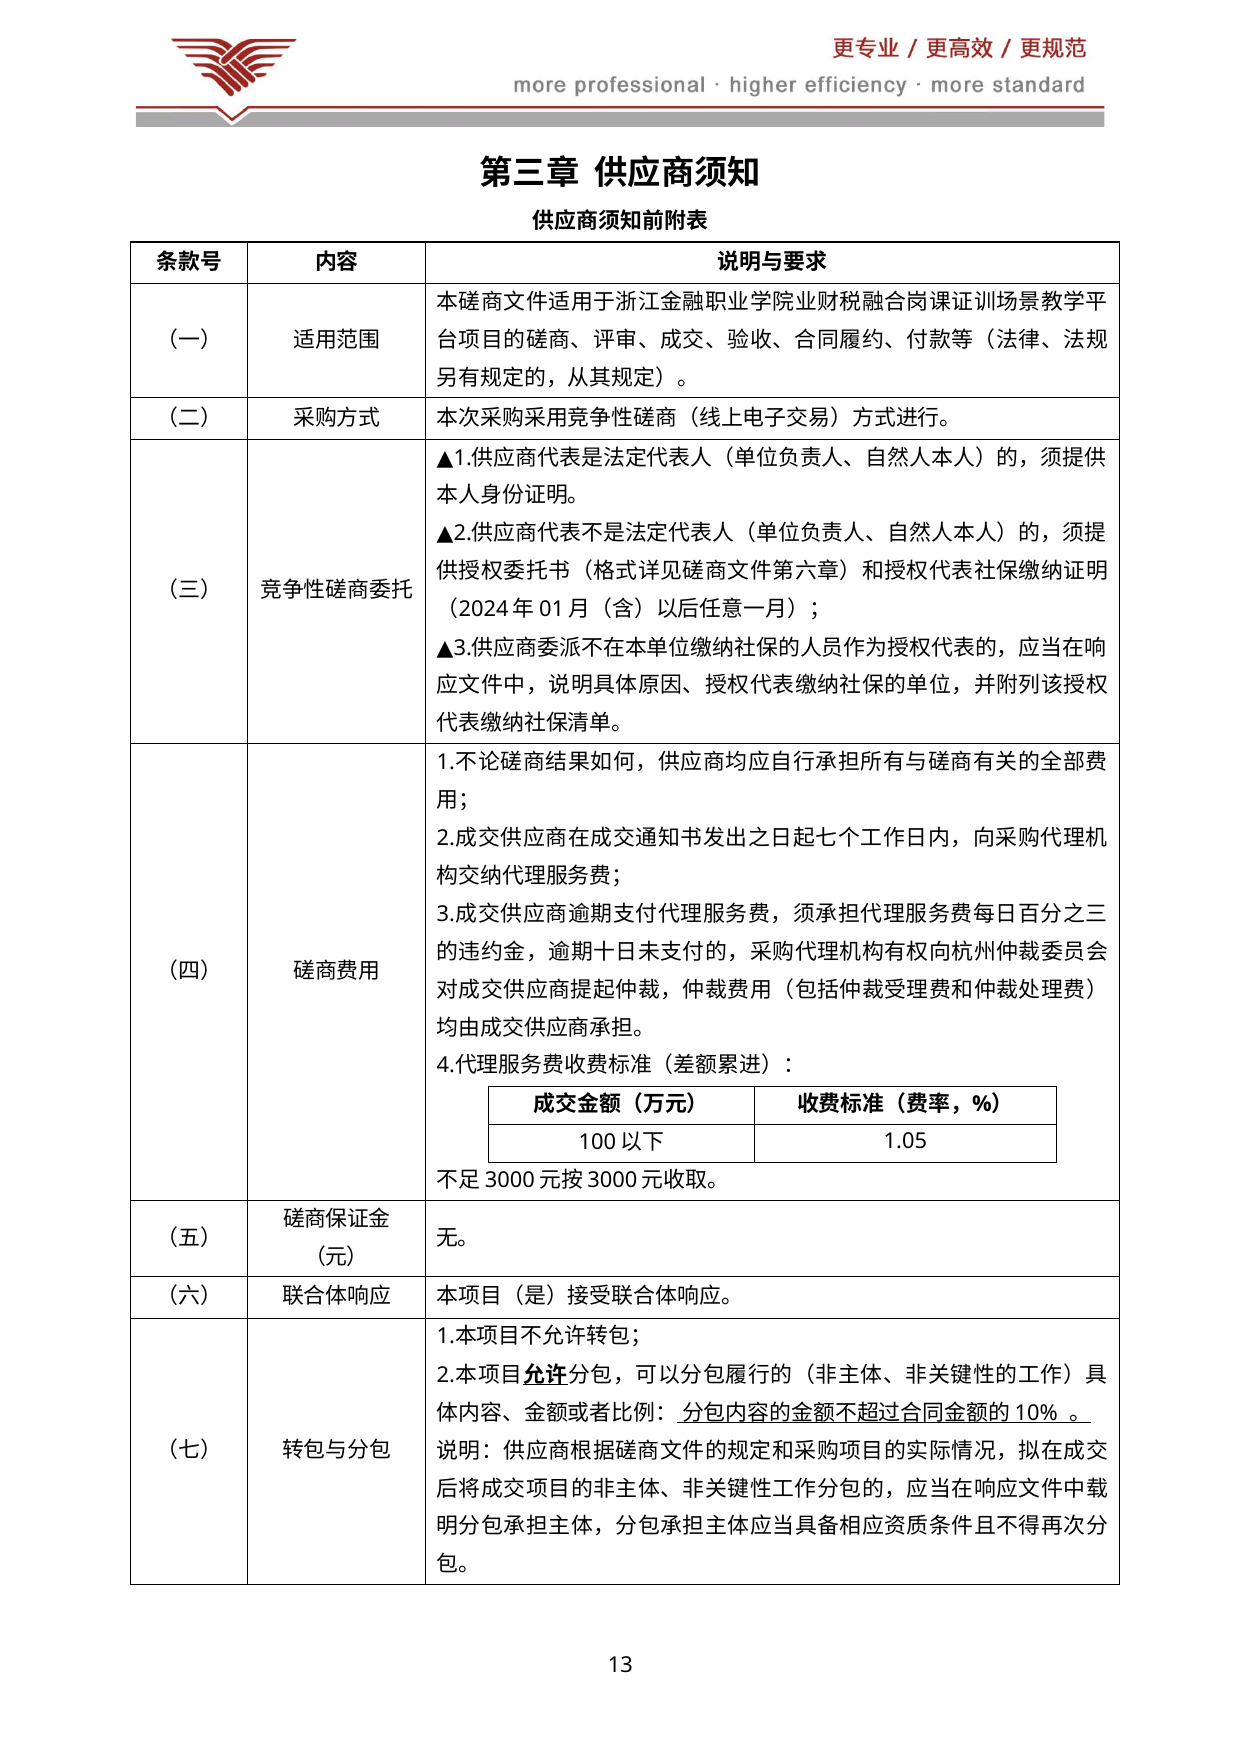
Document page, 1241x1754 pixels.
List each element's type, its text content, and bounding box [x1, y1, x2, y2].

picture [135, 14, 1105, 127]
table_cell （二） [131, 398, 247, 438]
table_header 条款号 [131, 243, 247, 283]
table_cell 无。 [426, 1201, 1119, 1276]
text 第三章 供应商须知 [130, 146, 1110, 194]
text 供应商须知前附表 [130, 203, 1110, 235]
table_cell 转包与分包 [248, 1319, 425, 1584]
table_cell 本次采购采用竞争性磋商（线上电子交易）方式进行。 [426, 398, 1119, 438]
table_cell （一） [131, 284, 247, 397]
table_cell （五） [131, 1201, 247, 1276]
table_cell 本项目（是）接受联合体响应。 [426, 1277, 1119, 1317]
table_cell （三） [131, 440, 247, 743]
table_cell ▲1.供应商代表是法定代表人（单位负责人、自然人本人）的，须提供本人身份证明。 ▲2.供应商代表不是法定代表人（单位负责人、自然人本人）的，须提供授权委托书（格式详见磋商文件第六章）和授权代表社保缴纳证明（2024年01月（含）以后任意一月）； ▲3.供应商委派不在本单位缴纳社保的人员作为授权代表的，应当在响应文件中，说明具体原因、授权代表缴纳社保的单位，并附列该授权代表缴纳社保清单。 [426, 440, 1119, 743]
table_cell 竞争性磋商委托 [248, 440, 425, 743]
table_cell （七） [131, 1319, 247, 1584]
table_cell （四） [131, 744, 247, 1200]
table_header 内容 [248, 243, 425, 283]
table_cell 1.本项目不允许转包； 2.本项目允许分包，可以分包履行的（非主体、非关键性的工作）具体内容、金额或者比例： 分包内容的金额不超过合同金额的10% 。 说明：供应商根据磋商文件的规定和采购项目的实际情况，拟在成交后将成交项目的非主体、非关键性工作分包的，应当在响应文件中载明分包承担主体，分包承担主体应当具备相应资质条件且不得再次分包。 [426, 1319, 1119, 1584]
table_cell （六） [131, 1277, 247, 1317]
table_cell 磋商保证金（元） [248, 1201, 425, 1276]
table_cell 磋商费用 [248, 744, 425, 1200]
table_header 说明与要求 [426, 243, 1119, 283]
table_cell 联合体响应 [248, 1277, 425, 1317]
table_cell 采购方式 [248, 398, 425, 438]
table_cell 本磋商文件适用于浙江金融职业学院业财税融合岗课证训场景教学平台项目的磋商、评审、成交、验收、合同履约、付款等（法律、法规另有规定的，从其规定）。 [426, 284, 1119, 397]
table_cell 适用范围 [248, 284, 425, 397]
table_cell 1.不论磋商结果如何，供应商均应自行承担所有与磋商有关的全部费用； 2.成交供应商在成交通知书发出之日起七个工作日内，向采购代理机构交纳代理服务费； 3.成交供应商逾期支付代理服务费，须承担代理服务费每日百分之三的违约金，逾期十日未支付的，采购代理机构有权向杭州仲裁委员会对成交供应商提起仲裁，仲裁费用（包括仲裁受理费和仲裁处理费）均由成交供应商承担。 4.代理服务费收费标准（差额累进）： 不足3000元按3000元收取。 [426, 744, 1119, 1200]
